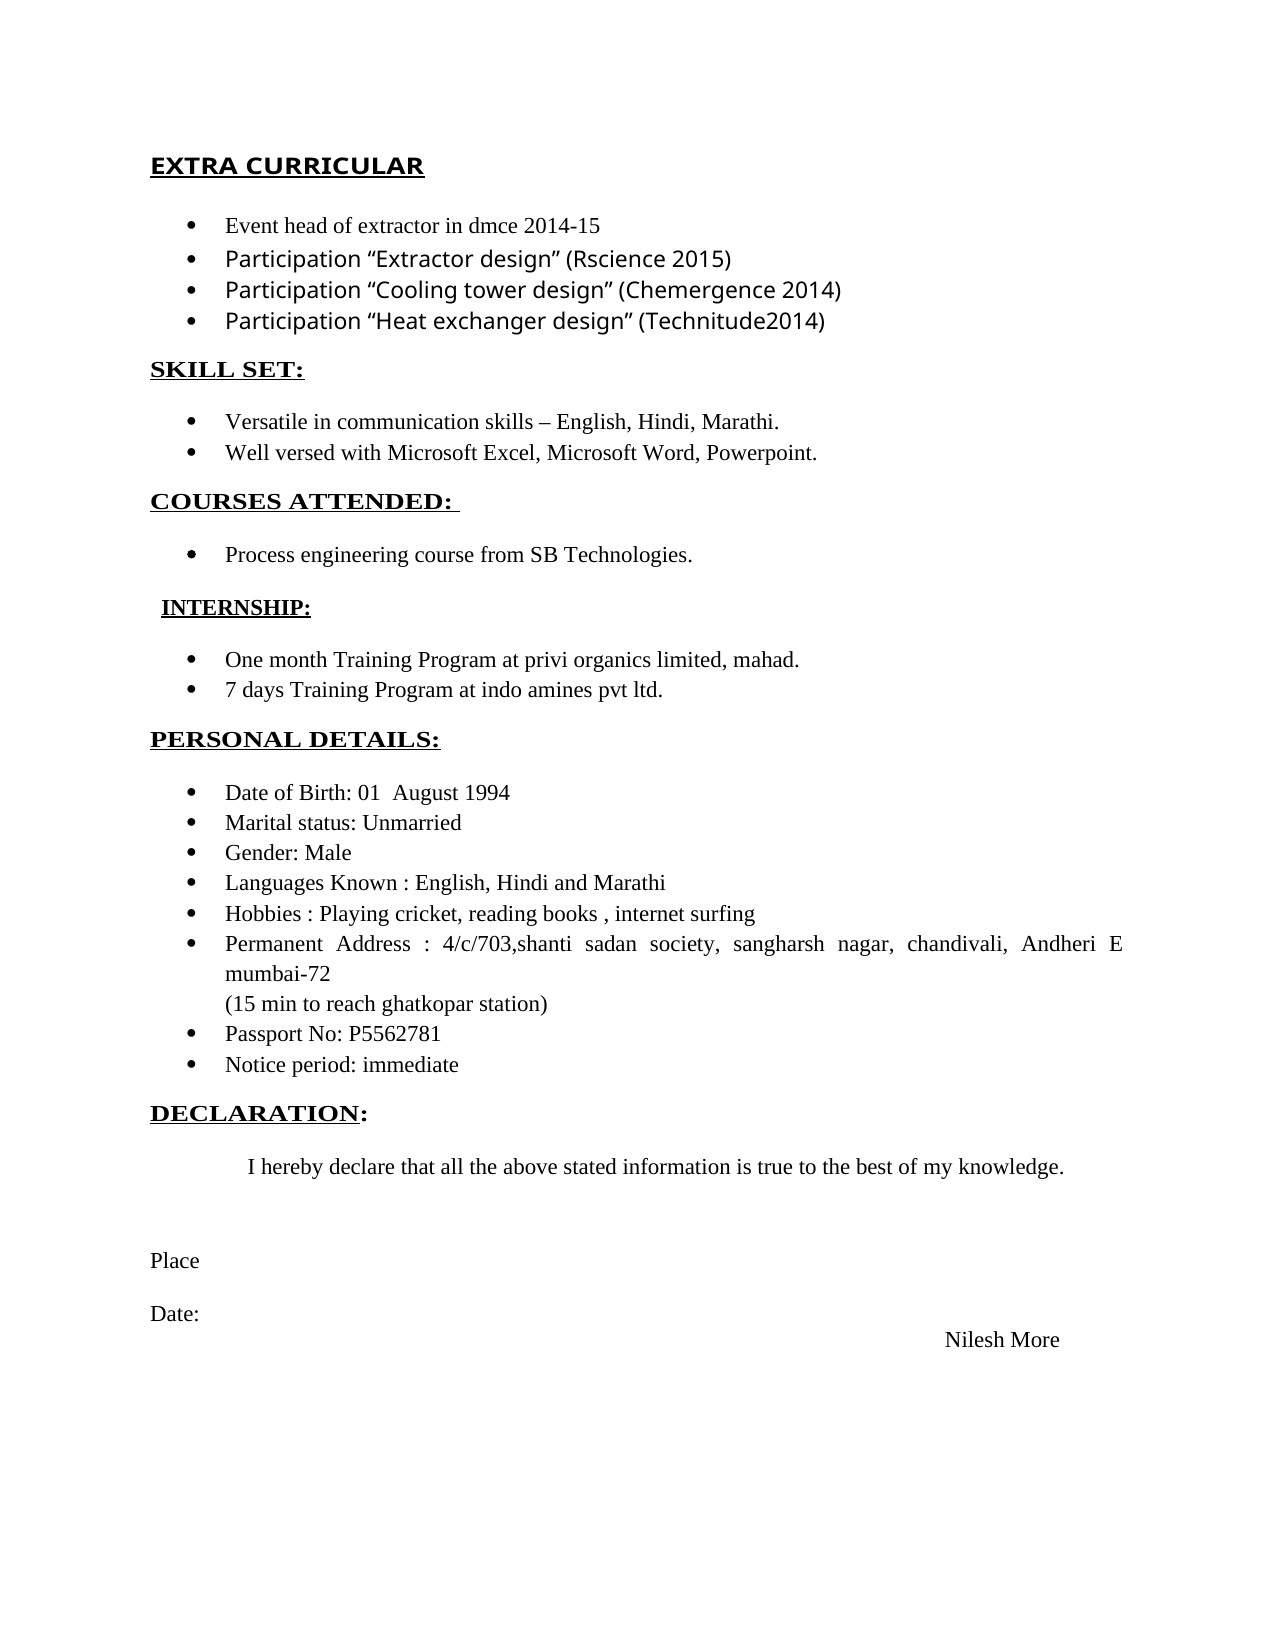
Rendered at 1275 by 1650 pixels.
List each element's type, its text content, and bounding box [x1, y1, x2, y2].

list Event head of extractor in dmce 2014-15 [187, 212, 1125, 239]
text Date: [150, 1300, 1125, 1326]
list Permanent Address : 4/c/703,shanti sadan society, sangharsh nagar, chandivali, Andheri E mumbai-72 [187, 930, 1125, 986]
list Gender: Male [187, 839, 1125, 866]
text COURSES ATTENDED: [150, 488, 1074, 514]
list Participation “Extractor design” (Rscience 2015) [187, 242, 1125, 274]
text SKILL SET: [150, 356, 1074, 382]
list Date of Birth: 01 August 1994 [187, 779, 1125, 805]
list Participation “Heat exchanger design” (Technitude2014) [187, 305, 1125, 336]
list Participation “Cooling tower design” (Chemergence 2014) [187, 274, 1125, 305]
list Process engineering course from SB Technologies. [187, 541, 1125, 567]
text Place [150, 1247, 1125, 1274]
list (15 min to reach ghatkopar station) [225, 990, 1125, 1017]
list Well versed with Microsoft Excel, Microsoft Word, Powerpoint. [187, 438, 1125, 465]
list One month Training Program at privi organics limited, mahad. [187, 646, 1125, 673]
list Languages Known : English, Hindi and Marathi [187, 869, 1125, 896]
list Marital status: Unmarried [187, 809, 1125, 835]
text Nilesh More [150, 1326, 1125, 1353]
list Passport No: P5562781 [187, 1020, 1125, 1047]
list 7 days Training Program at indo amines pvt ltd. [187, 676, 1125, 703]
list Hobbies : Playing cricket, reading books , internet surfing [187, 899, 1125, 926]
list Notice period: immediate [187, 1051, 1125, 1077]
text DECLARATION: [150, 1100, 1074, 1127]
text I hereby declare that all the above stated information is true to the best of my knowledge. [150, 1153, 1125, 1179]
text INTERNSHIP: [161, 593, 1125, 620]
text EXTRA CURRICULAR [150, 150, 1125, 181]
list Versatile in communication skills – English, Hindi, Marathi. [187, 408, 1125, 435]
text PERSONAL DETAILS: [150, 726, 1074, 752]
